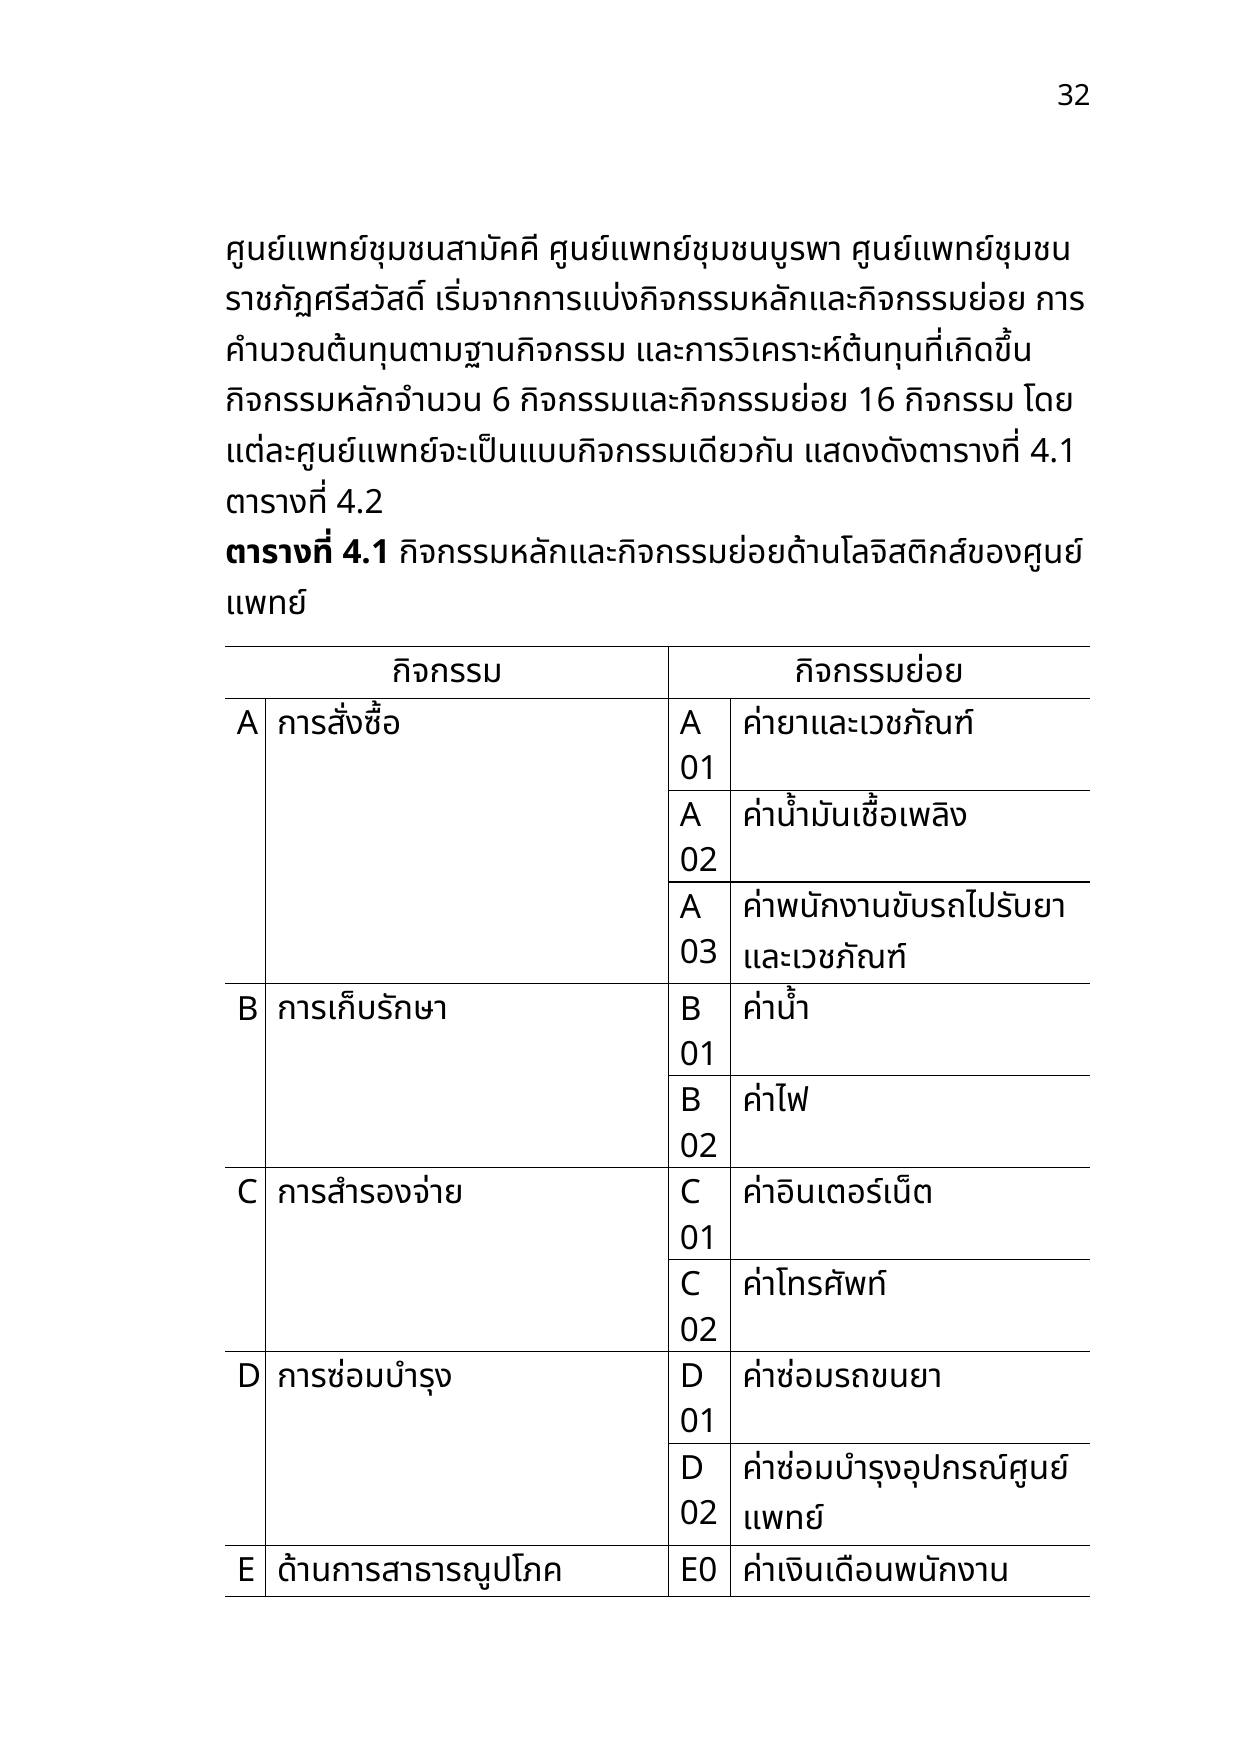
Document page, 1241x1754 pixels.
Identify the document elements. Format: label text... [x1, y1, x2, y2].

table_cell ค่าอินเตอร์เน็ต [731, 1168, 1090, 1259]
table_cell ค่าซ่อมบำรุงอุปกรณ์ศูนย์แพทย์ [731, 1444, 1090, 1544]
table_cell A02 [669, 791, 730, 881]
table_cell C01 [669, 1168, 730, 1259]
table_cell B [225, 984, 265, 1167]
table_cell ค่ายาและเวชภัณฑ์ [731, 699, 1090, 789]
table_cell ค่าพนักงานขับรถไปรับยาและเวชภัณฑ์ [731, 883, 1090, 983]
table_cell D01 [669, 1352, 730, 1443]
table_cell A03 [669, 883, 730, 983]
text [225, 225, 1090, 528]
table_cell ค่าไฟ [731, 1076, 1090, 1167]
table_cell ค่าซ่อมรถขนยา [731, 1352, 1090, 1443]
table_cell ค่าน้ำมันเชื้อเพลิง [731, 791, 1090, 881]
table_cell B01 [669, 984, 730, 1075]
table_cell D [225, 1352, 265, 1544]
table_cell C02 [669, 1260, 730, 1351]
table_header กิจกรรมย่อย [669, 647, 1090, 698]
table_cell E [225, 1546, 265, 1596]
table_cell A [225, 699, 265, 983]
table_cell C [225, 1168, 265, 1351]
table_cell การเก็บรักษา [266, 984, 668, 1167]
table_cell ค่าเงินเดือนพนักงาน [731, 1546, 1090, 1596]
table_cell การสำรองจ่าย [266, 1168, 668, 1351]
table_cell A01 [669, 699, 730, 789]
table_cell B02 [669, 1076, 730, 1167]
table_cell ด้านการสาธารณูปโภค [266, 1546, 668, 1596]
table_cell E01 [669, 1546, 730, 1596]
table_cell D02 [669, 1444, 730, 1544]
table_cell ค่าน้ำ [731, 984, 1090, 1075]
table_cell ค่าโทรศัพท์ [731, 1260, 1090, 1351]
table_header กิจกรรม [225, 647, 668, 698]
text ตารางที่ 4.1 กิจกรรมหลักและกิจกรรมย่อยด้านโลจิสติกส์ของศูนย์แพทย์ [225, 528, 1090, 629]
table_cell การซ่อมบำรุง [266, 1352, 668, 1544]
table_cell การสั่งซื้อ [266, 699, 668, 983]
